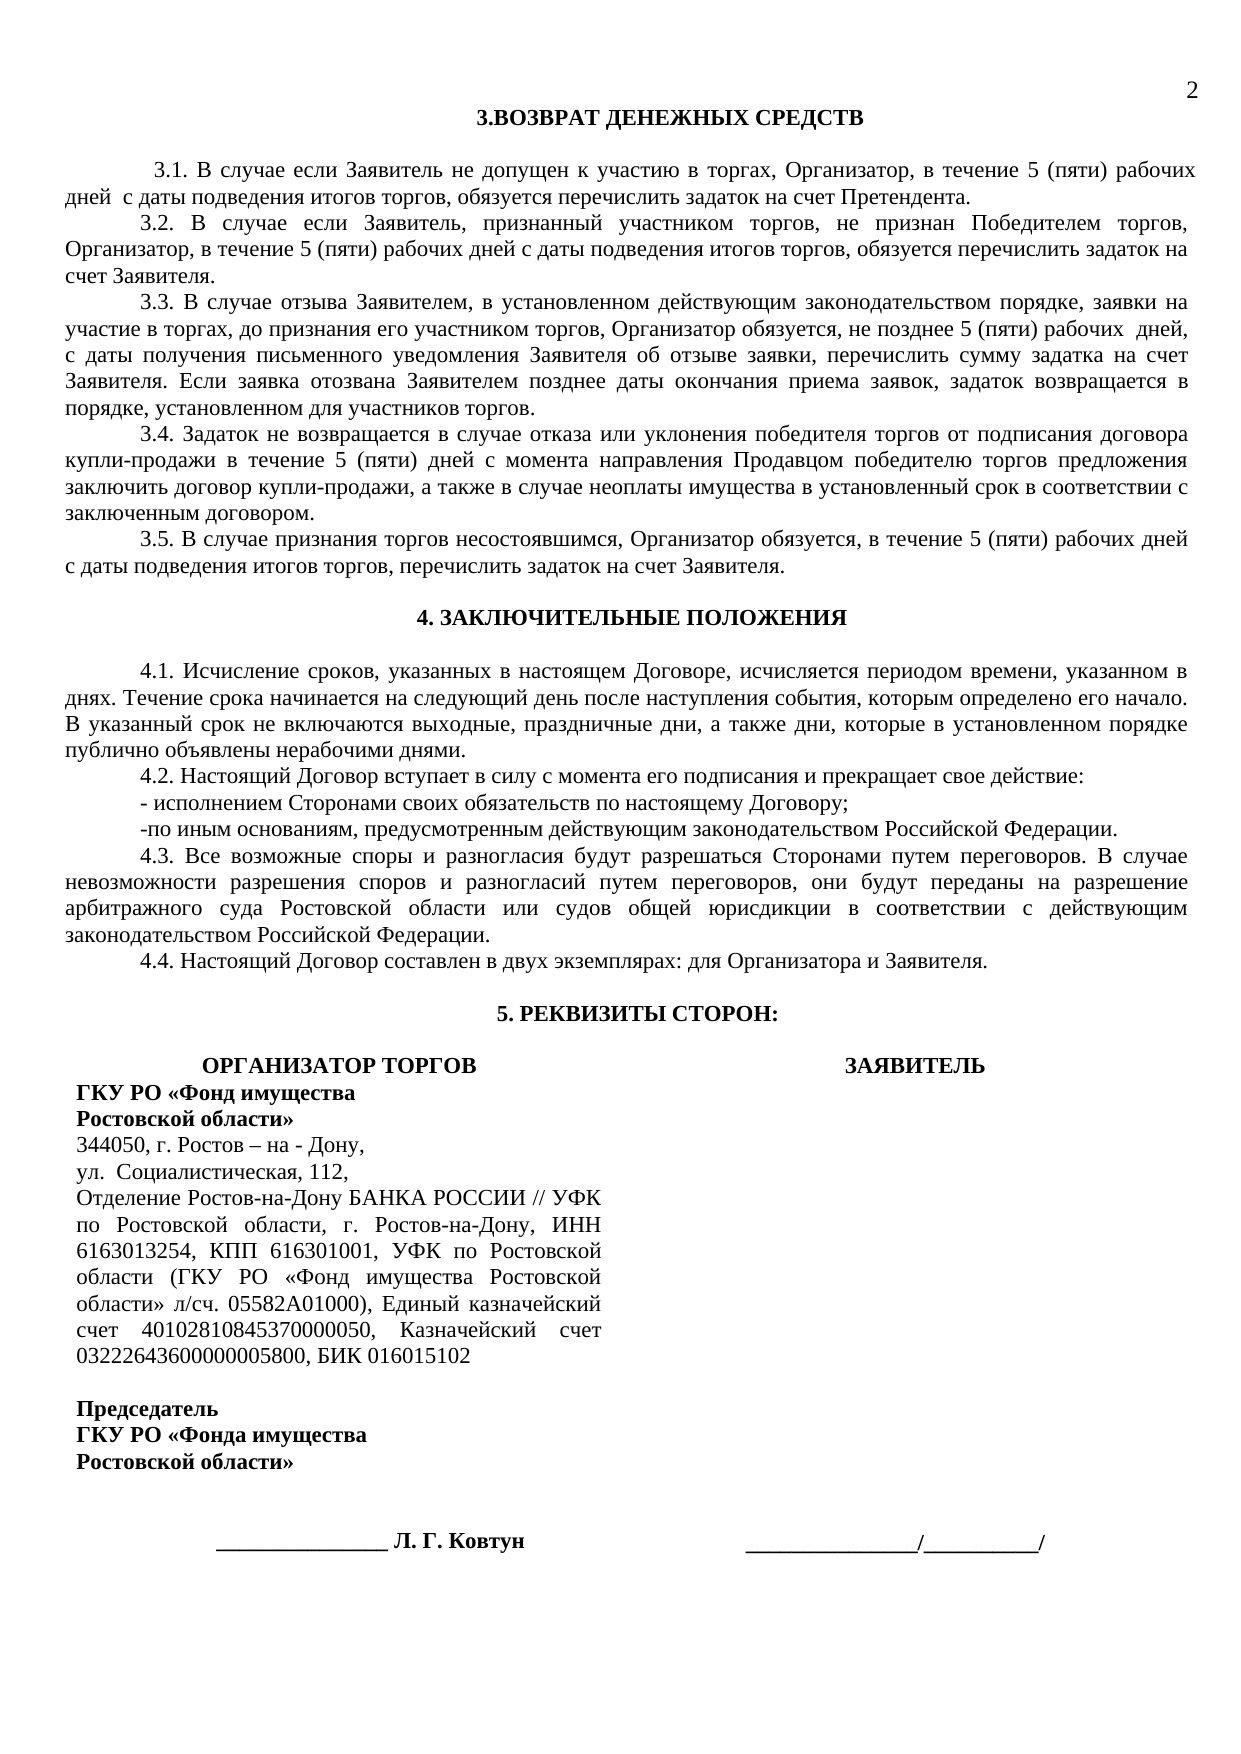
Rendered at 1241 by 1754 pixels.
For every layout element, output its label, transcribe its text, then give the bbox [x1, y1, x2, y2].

text 3.2. В случае если Заявитель, признанный участником торгов, не признан Победителем торгов, Организатор, в течение 5 (пяти) рабочих дней с даты подведения итогов торгов, обязуется перечислить задаток на счет Заявителя. [65, 209, 1190, 288]
text 3.3. В случае отзыва Заявителем, в установленном действующим законодательством порядке, заявки на участие в торгах, до признания его участником торгов, Организатор обязуется, не позднее 5 (пяти) рабочих дней, с даты получения письменного уведомления Заявителя об отзыве заявки, перечислить сумму задатка на счет Заявителя. Если заявка отозвана Заявителем позднее даты окончания приема заявок, задаток возвращается в порядке, установленном для участников торгов. [65, 288, 1190, 420]
text 4.4. Настоящий Договор составлен в двух экземплярах: для Организатора и Заявителя. [65, 947, 1190, 973]
table_header ОРГАНИЗАТОР ТОРГОВ ГКУ РО «Фонд имущества Ростовской области» 344050, г. Ростов – на - Дону, ул. Социалистическая, 112, Отделение Ростов-на-Дону БАНКА РОССИИ // УФК по Ростовской области, г. Ростов-на-Дону, ИНН 6163013254, КПП 616301001, УФК по Ростовской области (ГКУ РО «Фонд имущества Ростовской области» л/сч. 05582А01000), Единый казначейский счет 40102810845370000050, Казначейский счет 03222643600000005800, БИК 016015102 [65, 1053, 631, 1395]
text 4.2. Настоящий Договор вступает в силу с момента его подписания и прекращает свое действие: [65, 763, 1190, 789]
table_header ЗАЯВИТЕЛЬ [631, 1053, 1199, 1395]
text 4. ЗАКЛЮЧИТЕЛЬНЫЕ ПОЛОЖЕНИЯ [65, 604, 1199, 631]
text 4.1. Исчисление сроков, указанных в настоящем Договоре, исчисляется периодом времени, указанном в днях. Течение срока начинается на следующий день после наступления события, которым определено его начало. В указанный срок не включаются выходные, праздничные дни, а также дни, которые в установленном порядке публично объявлены нерабочими днями. [65, 657, 1190, 763]
table_cell _______________/__________/ [631, 1395, 1199, 1579]
text 3.4. Задаток не возвращается в случае отказа или уклонения победителя торгов от подписания договора купли-продажи в течение 5 (пяти) дней с момента направления Продавцом победителю торгов предложения заключить договор купли-продажи, а также в случае неоплаты имущества в установленный срок в соответствии с заключенным договором. [65, 420, 1190, 525]
text 4.3. Все возможные споры и разногласия будут разрешаться Сторонами путем переговоров. В случае невозможности разрешения споров и разногласий путем переговоров, они будут переданы на разрешение арбитражного суда Ростовской области или судов общей юрисдикции в соответствии с действующим законодательством Российской Федерации. [65, 842, 1190, 947]
text 3.ВОЗВРАТ ДЕНЕЖНЫХ СРЕДСТВ [65, 104, 1199, 130]
text -по иным основаниям, предусмотренным действующим законодательством Российской Федерации. [65, 815, 1190, 842]
table_cell Председатель ГКУ РО «Фонда имущества Ростовской области» _______________ Л. Г. Ковтун [65, 1395, 631, 1579]
text - исполнением Сторонами своих обязательств по настоящему Договору; [65, 789, 1190, 815]
text 3.1. В случае если Заявитель не допущен к участию в торгах, Организатор, в течение 5 (пяти) рабочих дней с даты подведения итогов торгов, обязуется перечислить задаток на счет Претендента. [65, 156, 1199, 209]
text 5. РЕКВИЗИТЫ СТОРОН: [65, 1000, 1199, 1026]
text 3.5. В случае признания торгов несостоявшимся, Организатор обязуется, в течение 5 (пяти) рабочих дней с даты подведения итогов торгов, перечислить задаток на счет Заявителя. [65, 525, 1190, 578]
